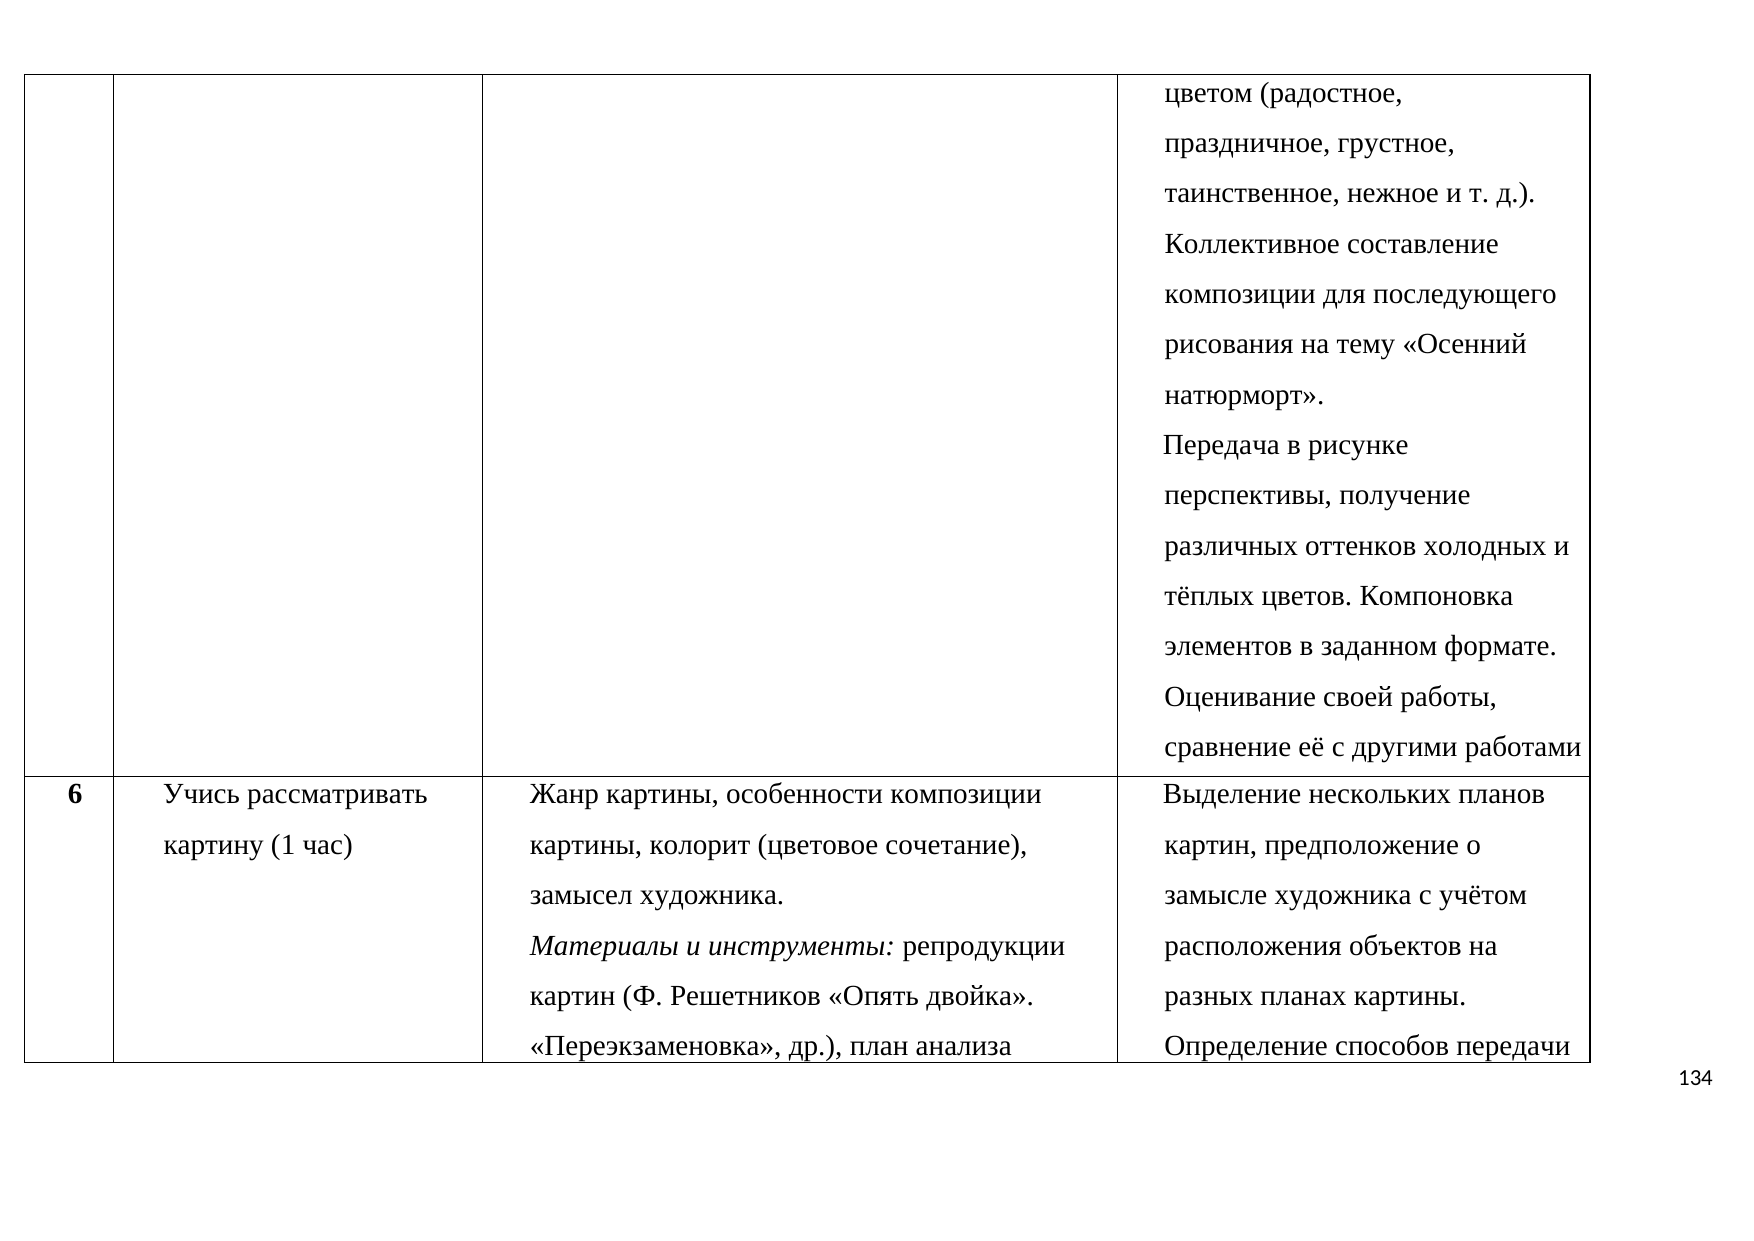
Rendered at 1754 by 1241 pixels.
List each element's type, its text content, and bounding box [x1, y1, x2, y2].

table_cell 5 [25, 75, 113, 776]
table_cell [483, 75, 1117, 776]
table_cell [1118, 75, 1589, 776]
table_cell 6 [25, 777, 113, 1062]
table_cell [114, 777, 482, 1062]
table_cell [483, 777, 1117, 1062]
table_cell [114, 75, 482, 776]
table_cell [1118, 777, 1589, 1062]
